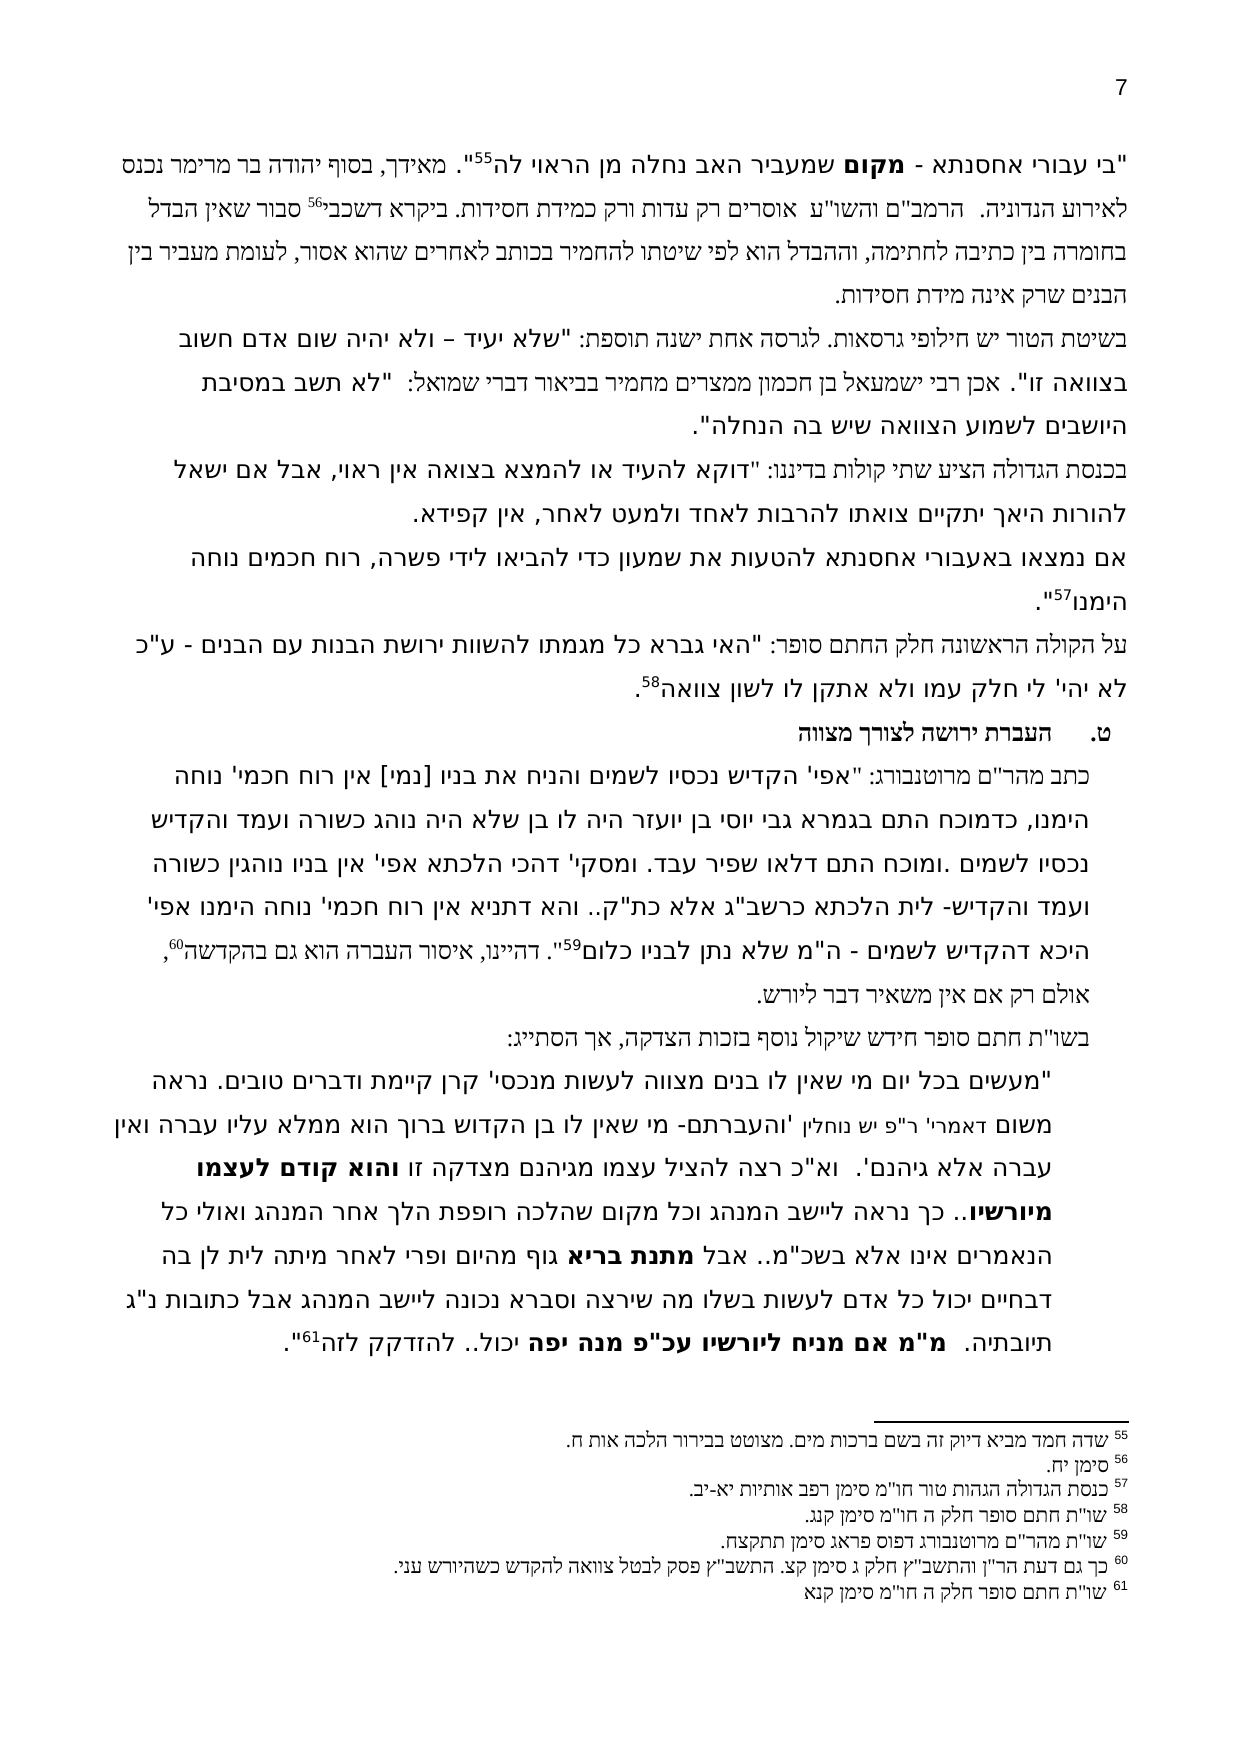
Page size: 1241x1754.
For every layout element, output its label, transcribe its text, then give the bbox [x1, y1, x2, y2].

text בשו"ת חתם סופר חידש שיקול נוסף בזכות הצדקה, אך הסתייג: [112, 1023, 1090, 1052]
text על הקולה הראשונה חלק החתם סופר: "האי גברא כל מגמתו להשוות ירושת הבנות עם הבנים - ע"כ לא יהי' לי חלק עמו ולא אתקן לו לשון צוואה. [112, 630, 1128, 703]
text כתב מהר"ם מרוטנבורג: "אפי' הקדיש נכסיו לשמים והניח את בניו [נמי] אין רוח חכמי' נוחה הימנו, כדמוכח התם בגמרא גבי יוסי בן יועזר היה לו בן שלא היה נוהג כשורה ועמד והקדיש נכסיו לשמים .ומוכח התם דלאו שפיר עבד. ומסקי' דהכי הלכתא אפי' אין בניו נוהגין כשורה ועמד והקדיש- לית הלכתא כרשב"ג אלא כת"ק.. והא דתניא אין רוח חכמי' נוחה הימנו אפי' היכא דהקדיש לשמים - ה"מ שלא נתן לבניו כלום". דהיינו, איסור העברה הוא גם בהקדשה, אולם רק אם אין משאיר דבר ליורש. [112, 761, 1090, 1009]
text בכנסת הגדולה הציע שתי קולות בדיננו: "דוקא להעיד או להמצא בצואה אין ראוי, אבל אם ישאל להורות היאך יתקיים צואתו להרבות לאחד ולמעט לאחר, אין קפידא. [112, 455, 1128, 528]
text אם נמצאו באעבורי אחסנתא להטעות את שמעון כדי להביאו לידי פשרה, רוח חכמים נוחה הימנו". [112, 543, 1128, 616]
list "מעשים בכל יום מי שאין לו בנים מצווה לעשות מנכסי' קרן קיימת ודברים טובים. נראה משום דאמרי' ר"פ יש נוחלין 'והעברתם- מי שאין לו בן הקדוש ברוך הוא ממלא עליו עברה ואין עברה אלא גיהנם'. וא"כ רצה להציל עצמו מגיהנם מצדקה זו והוא קודם לעצמו מיורשיו.. כך נראה ליישב המנהג וכל מקום שהלכה רופפת הלך אחר המנהג ואולי כל הנאמרים אינו אלא בשכ"מ.. אבל מתנת בריא גוף מהיום ופרי לאחר מיתה לית לן בה דבחיים יכול כל אדם לעשות בשלו מה שירצה וסברא נכונה ליישב המנהג אבל כתובות נ"ג תיובתיה. מ"מ אם מניח ליורשיו עכ"פ מנה יפה יכול.. להזדקק לזה". [112, 1066, 1053, 1358]
text בשיטת הטור יש חילופי גרסאות. לגרסה אחת ישנה תוספת: "שלא יעיד – ולא יהיה שום אדם חשוב בצוואה זו". אכן רבי ישמעאל בן חכמון ממצרים מחמיר בביאור דברי שמואל: "לא תשב במסיבת היושבים לשמוע הצוואה שיש בה הנחלה". [112, 324, 1128, 441]
list העברת ירושה לצורך מצווה [112, 718, 1090, 747]
text "בי עבורי אחסנתא - מקום שמעביר האב נחלה מן הראוי לה". מאידך, בסוף יהודה בר מרימר נכנס לאירוע הנדוניה. הרמב"ם והשו"ע אוסרים רק עדות ורק כמידת חסידות. ביקרא דשכבי סבור שאין הבדל בחומרה בין כתיבה לחתימה, וההבדל הוא לפי שיטתו להחמיר בכותב לאחרים שהוא אסור, לעומת מעביר בין הבנים שרק אינה מידת חסידות. [112, 150, 1128, 309]
